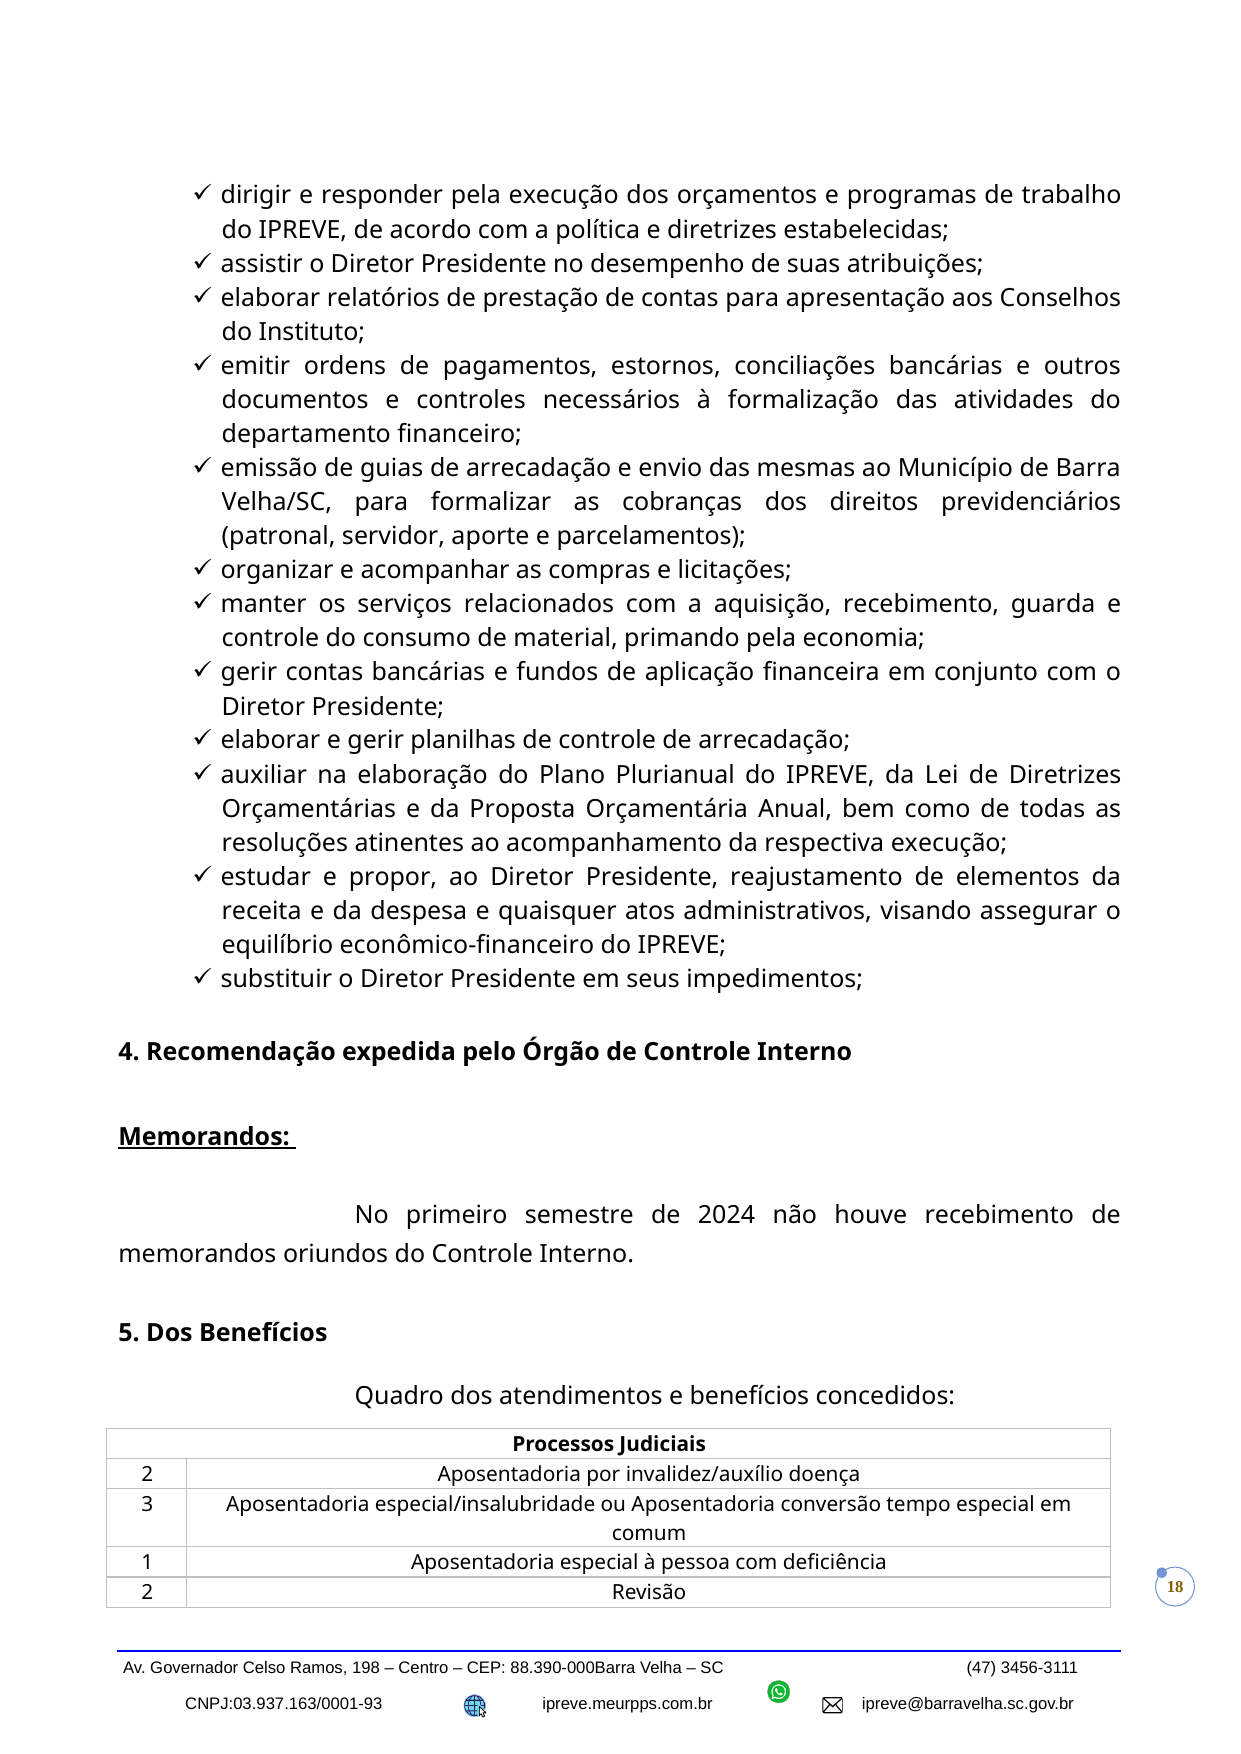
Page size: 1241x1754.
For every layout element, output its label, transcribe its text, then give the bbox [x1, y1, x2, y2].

picture [463, 1694, 487, 1718]
subtitle 5. Dos Benefícios [118, 1314, 1122, 1348]
list estudar e propor, ao Diretor Presidente, reajustamento de elementos da receita e da despesa e quaisquer atos administrativos, visando assegurar o equilíbrio econômico-financeiro do IPREVE; [192, 858, 1122, 961]
list dirigir e responder pela execução dos orçamentos e programas de trabalho do IPREVE, de acordo com a política e diretrizes estabelecidas; [192, 177, 1122, 245]
table_cell 2 [107, 1459, 186, 1488]
list gerir contas bancárias e fundos de aplicação financeira em conjunto com o Diretor Presidente; [192, 654, 1122, 722]
list assistir o Diretor Presidente no desempenho de suas atribuições; [192, 245, 1122, 279]
list manter os serviços relacionados com a aquisição, recebimento, guarda e controle do consumo de material, primando pela economia; [192, 586, 1122, 654]
picture [764, 1677, 793, 1706]
list elaborar e gerir planilhas de controle de arrecadação; [192, 722, 1122, 756]
list substituir o Diretor Presidente em seus impedimentos; [192, 961, 1122, 995]
text Memorandos: [118, 1119, 1122, 1153]
text Quadro dos atendimentos e benefícios concedidos: [118, 1377, 1122, 1411]
table_cell 2 [107, 1578, 186, 1607]
list emitir ordens de pagamentos, estornos, conciliações bancárias e outros documentos e controles necessários à formalização das atividades do departamento financeiro; [192, 347, 1122, 450]
list No primeiro semestre de 2024 não houve recebimento de memorandos oriundos do Controle Interno. [118, 1197, 1122, 1270]
list auxiliar na elaboração do Plano Plurianual do IPREVE, da Lei de Diretrizes Orçamentárias e da Proposta Orçamentária Anual, bem como de todas as resoluções atinentes ao acompanhamento da respectiva execução; [192, 756, 1122, 858]
table_header Processos Judiciais [107, 1429, 1110, 1458]
table_cell Aposentadoria especial à pessoa com deficiência [187, 1547, 1110, 1576]
table_cell 3 [107, 1489, 186, 1546]
picture [822, 1694, 843, 1716]
table_cell Revisão [187, 1578, 1110, 1607]
table_cell 1 [107, 1547, 186, 1576]
text 4. Recomendação expedida pelo Órgão de Controle Interno [118, 1034, 1122, 1068]
list emissão de guias de arrecadação e envio das mesmas ao Município de Barra Velha/SC, para formalizar as cobranças dos direitos previdenciários (patronal, servidor, aporte e parcelamentos); [192, 450, 1122, 552]
list elaborar relatórios de prestação de contas para apresentação aos Conselhos do Instituto; [192, 279, 1122, 347]
table_cell Aposentadoria especial/insalubridade ou Aposentadoria conversão tempo especial em comum [187, 1489, 1110, 1546]
table_cell Aposentadoria por invalidez/auxílio doença [187, 1459, 1110, 1488]
list organizar e acompanhar as compras e licitações; [192, 552, 1122, 586]
